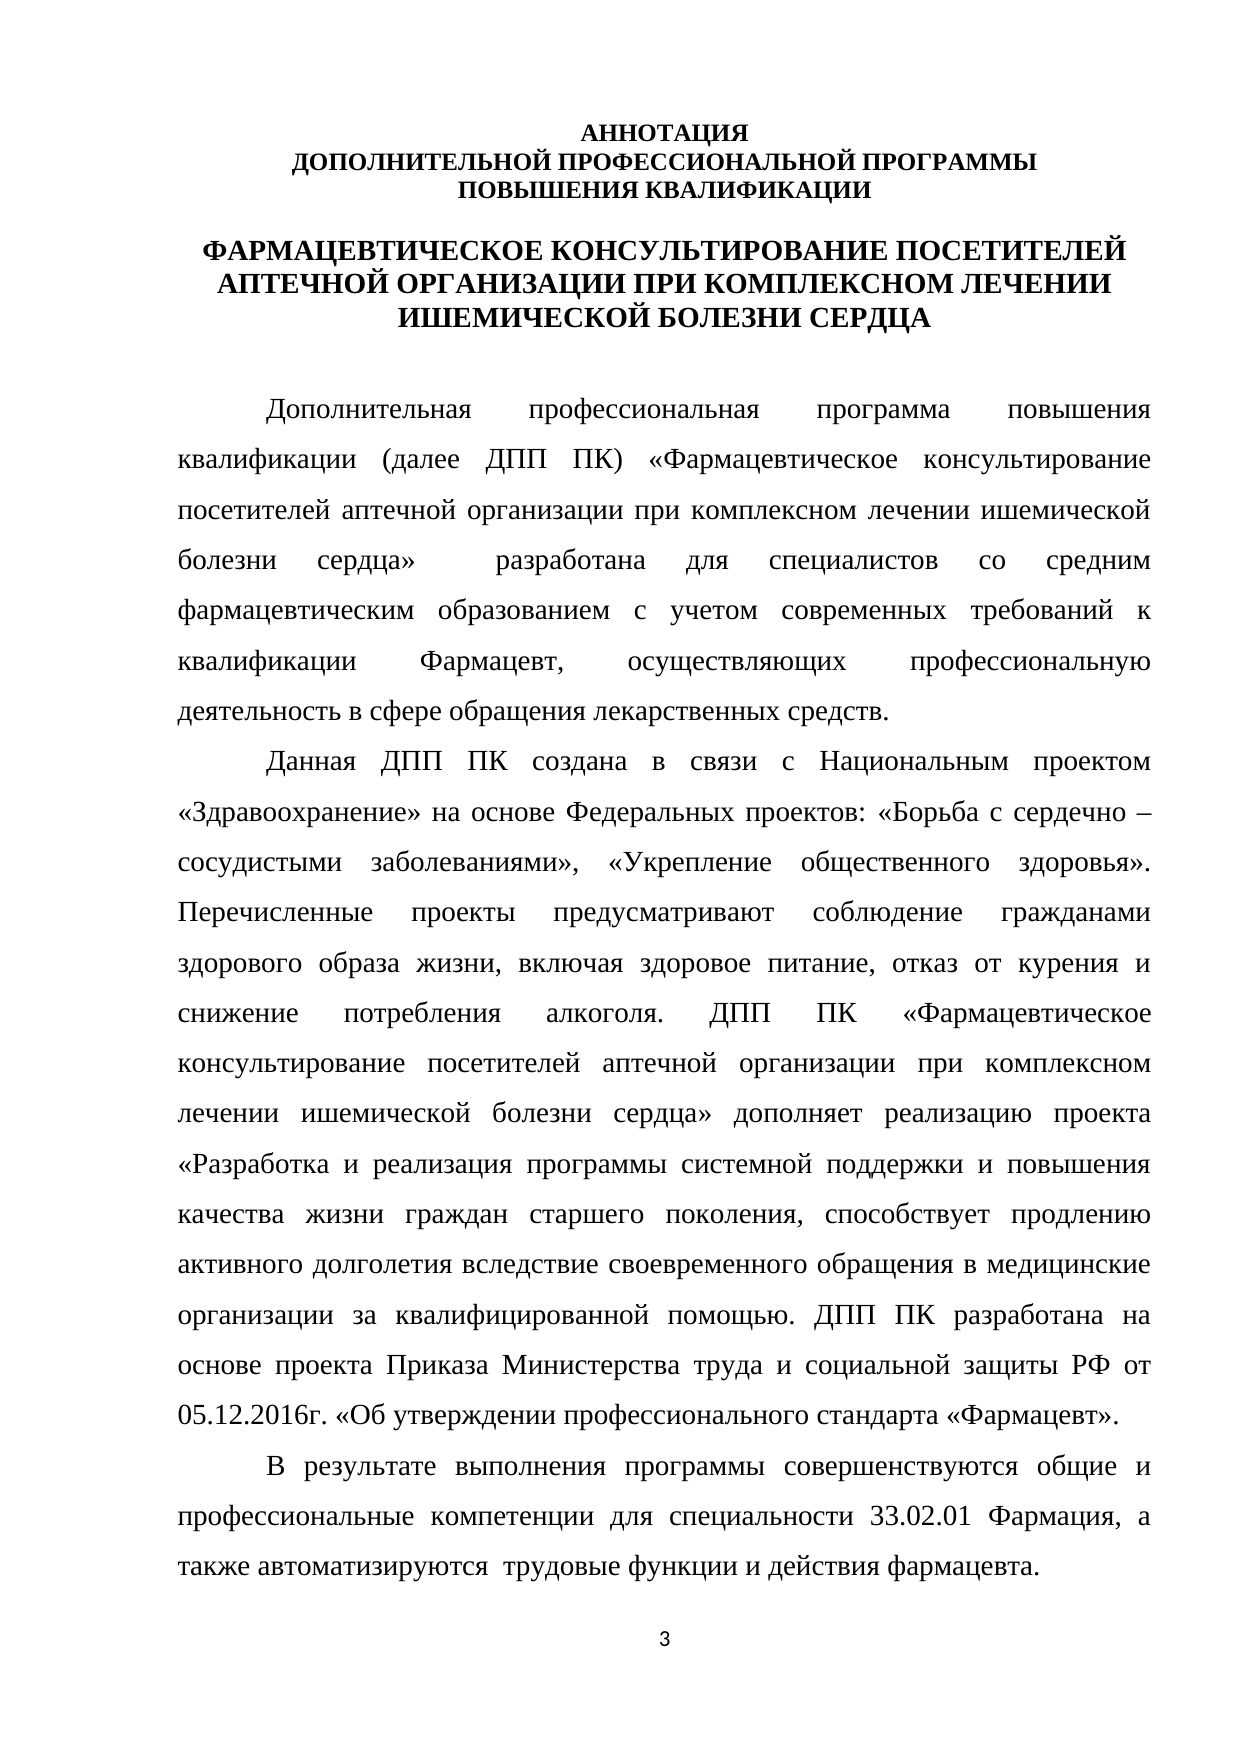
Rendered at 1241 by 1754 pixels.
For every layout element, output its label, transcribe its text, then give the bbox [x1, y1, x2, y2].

text АННОТАЦИЯ [177, 118, 1152, 147]
text ПОВЫШЕНИЯ КВАЛИФИКАЦИИ [177, 176, 1152, 204]
text Данная ДПП ПК создана в связи с Национальным проектом «Здравоохранение» на основе Федеральных проектов: «Борьба с сердечно – сосудистыми заболеваниями», «Укрепление общественного здоровья». Перечисленные проекты предусматривают соблюдение гражданами здорового образа жизни, включая здоровое питание, отказ от курения и снижение потребления алкоголя. ДПП ПК «Фармацевтическое консультирование посетителей аптечной организации при комплексном лечении ишемической болезни сердца» дополняет реализацию проекта «Разработка и реализация программы системной поддержки и повышения качества жизни граждан старшего поколения, способствует продлению активного долголетия вследствие своевременного обращения в медицинские организации за квалифицированной помощью. ДПП ПК разработана на основе проекта Приказа Министерства труда и социальной защиты РФ от 05.12.2016г. «Об утверждении профессионального стандарта «Фармацевт». [177, 743, 1152, 1431]
text ФАРМАЦЕВТИЧЕСКОЕ КОНСУЛЬТИРОВАНИЕ ПОСЕТИТЕЛЕЙ АПТЕЧНОЙ ОРГАНИЗАЦИИ ПРИ КОМПЛЕКСНОМ ЛЕЧЕНИИ ИШЕМИЧЕСКОЙ БОЛЕЗНИ СЕРДЦА [177, 233, 1152, 334]
text Дополнительная профессиональная программа повышения квалификации (далее ДПП ПК) «Фармацевтическое консультирование посетителей аптечной организации при комплексном лечении ишемической болезни сердца» разработана для специалистов со средним фармацевтическим образованием с учетом современных требований к квалификации Фармацевт, осуществляющих профессиональную деятельность в сфере обращения лекарственных средств. [177, 391, 1152, 727]
text В результате выполнения программы совершенствуются общие и профессиональные компетенции для специальности 33.02.01 Фармация, а также автоматизируются трудовые функции и действия фармацевта. [177, 1448, 1152, 1582]
text ДОПОЛНИТЕЛЬНОЙ ПРОФЕССИОНАЛЬНОЙ ПРОГРАММЫ [177, 147, 1152, 176]
